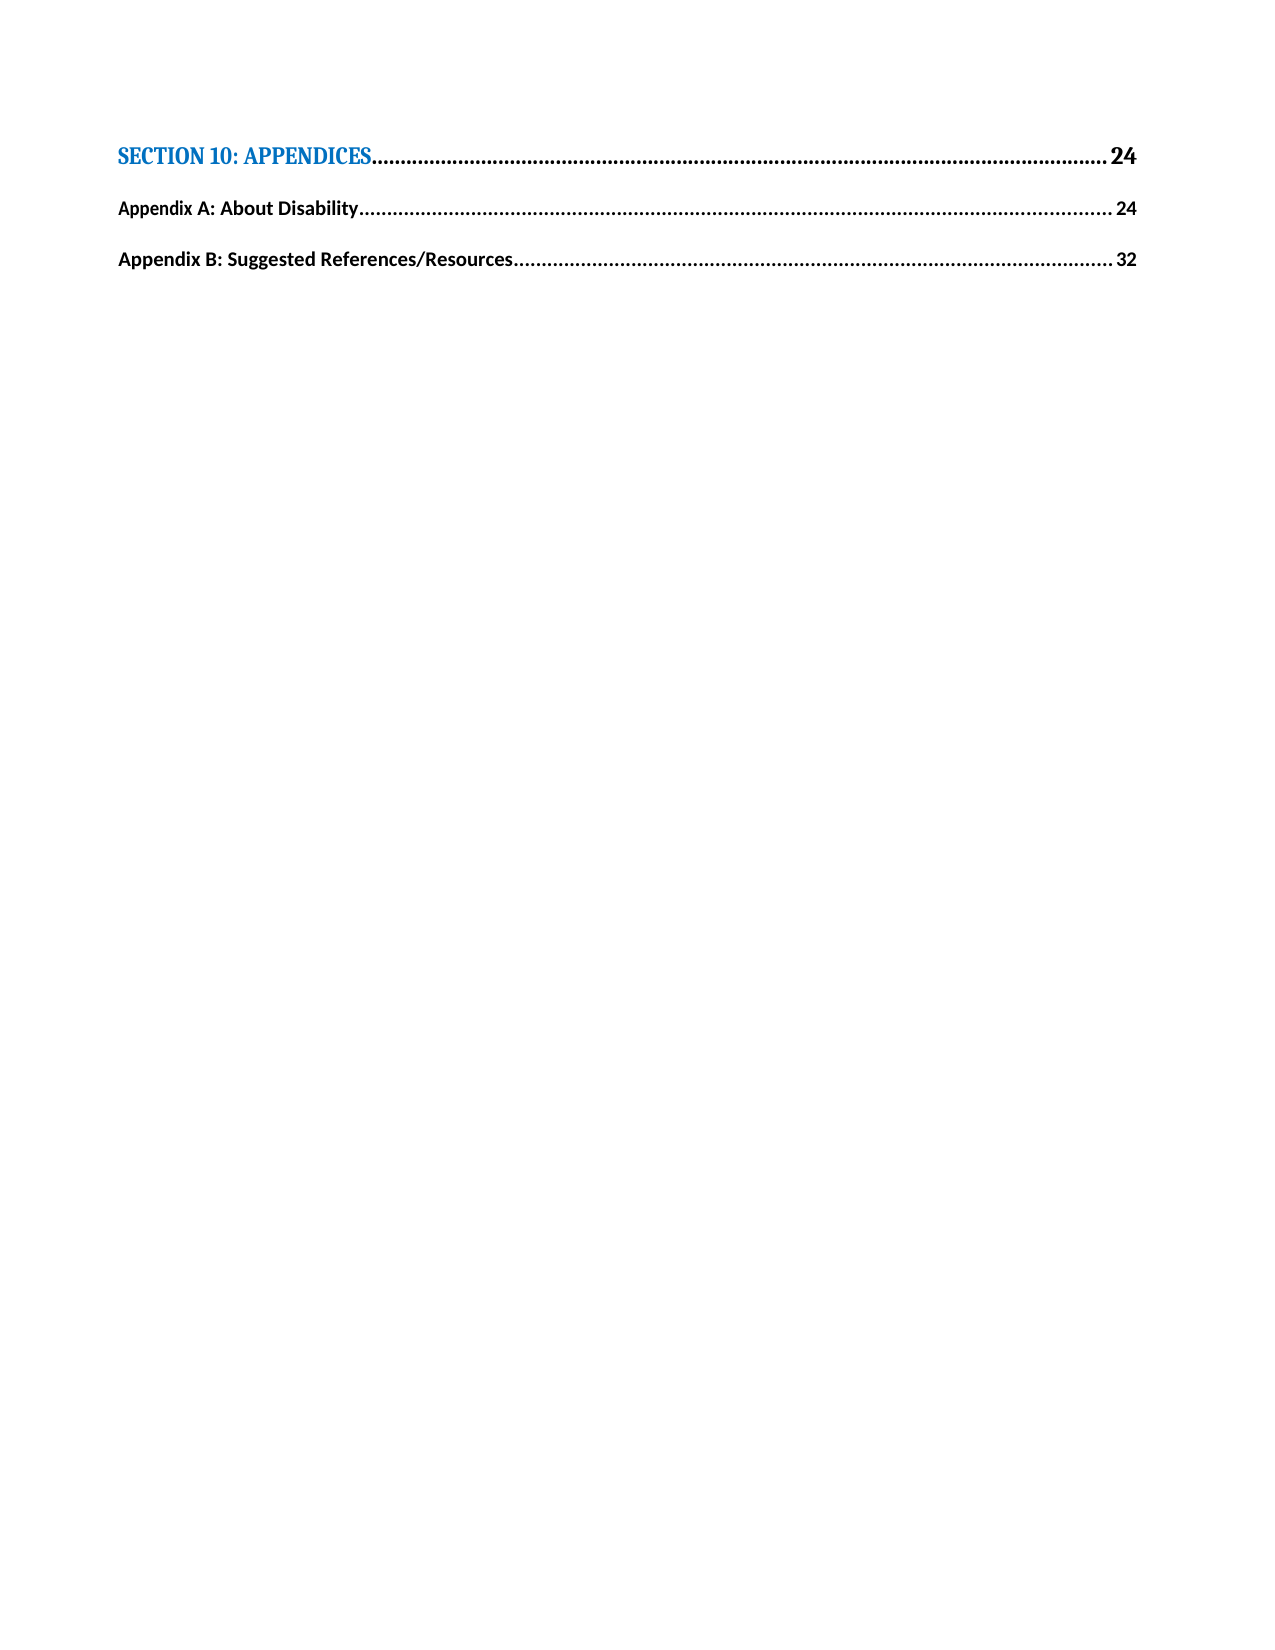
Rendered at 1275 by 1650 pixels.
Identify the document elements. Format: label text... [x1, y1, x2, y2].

text Appendix B: Suggested References/Resources 32 [118, 246, 1275, 271]
text Section 10: Appendices 24 [118, 142, 1275, 170]
text Appendix A: About Disability 24 [118, 195, 1275, 221]
